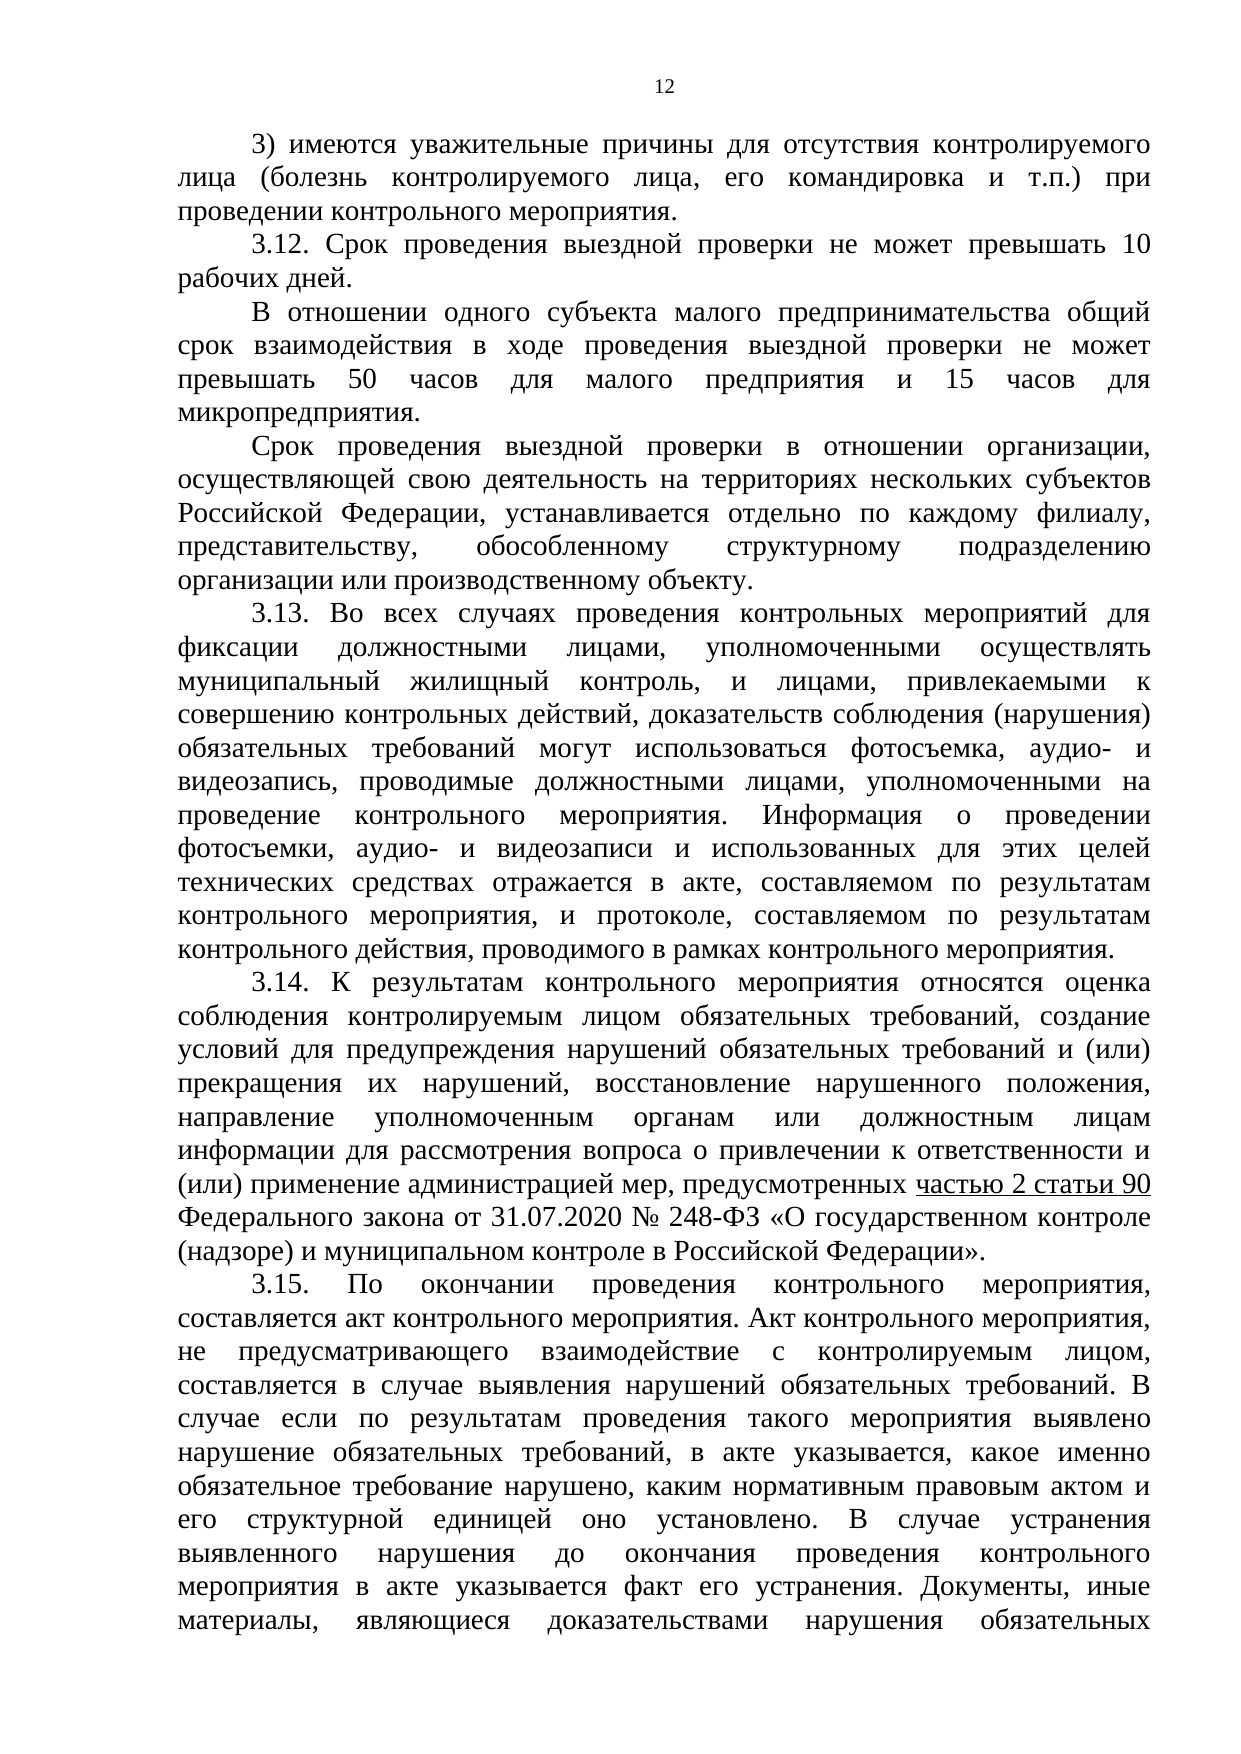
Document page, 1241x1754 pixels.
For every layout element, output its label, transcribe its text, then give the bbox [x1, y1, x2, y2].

text 3.12. Срок проведения выездной проверки не может превышать 10 рабочих дней. [177, 227, 1152, 294]
text 3.13. Во всех случаях проведения контрольных мероприятий для фиксации должностными лицами, уполномоченными осуществлять муниципальный жилищный контроль, и лицами, привлекаемыми к совершению контрольных действий, доказательств соблюдения (нарушения) обязательных требований могут использоваться фотосъемка, аудио- и видеозапись, проводимые должностными лицами, уполномоченными на проведение контрольного мероприятия. Информация о проведении фотосъемки, аудио- и видеозаписи и использованных для этих целей технических средствах отражается в акте, составляемом по результатам контрольного мероприятия, и протоколе, составляемом по результатам контрольного действия, проводимого в рамках контрольного мероприятия. [177, 596, 1152, 964]
text 3.14. К результатам контрольного мероприятия относятся оценка соблюдения контролируемым лицом обязательных требований, создание условий для предупреждения нарушений обязательных требований и (или) прекращения их нарушений, восстановление нарушенного положения, направление уполномоченным органам или должностным лицам информации для рассмотрения вопроса о привлечении к ответственности и (или) применение администрацией мер, предусмотренных частью 2 статьи 90 Федерального закона от 31.07.2020 № 248-ФЗ «О государственном контроле (надзоре) и муниципальном контроле в Российской Федерации». [177, 964, 1152, 1266]
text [177, 1266, 1152, 1635]
text В отношении одного субъекта малого предпринимательства общий срок взаимодействия в ходе проведения выездной проверки не может превышать 50 часов для малого предприятия и 15 часов для микропредприятия. [177, 294, 1152, 428]
text Срок проведения выездной проверки в отношении организации, осуществляющей свою деятельность на территориях нескольких субъектов Российской Федерации, устанавливается отдельно по каждому филиалу, представительству, обособленному структурному подразделению организации или производственному объекту. [177, 428, 1152, 596]
text 3) имеются уважительные причины для отсутствия контролируемого лица (болезнь контролируемого лица, его командировка и т.п.) при проведении контрольного мероприятия. [177, 126, 1152, 227]
